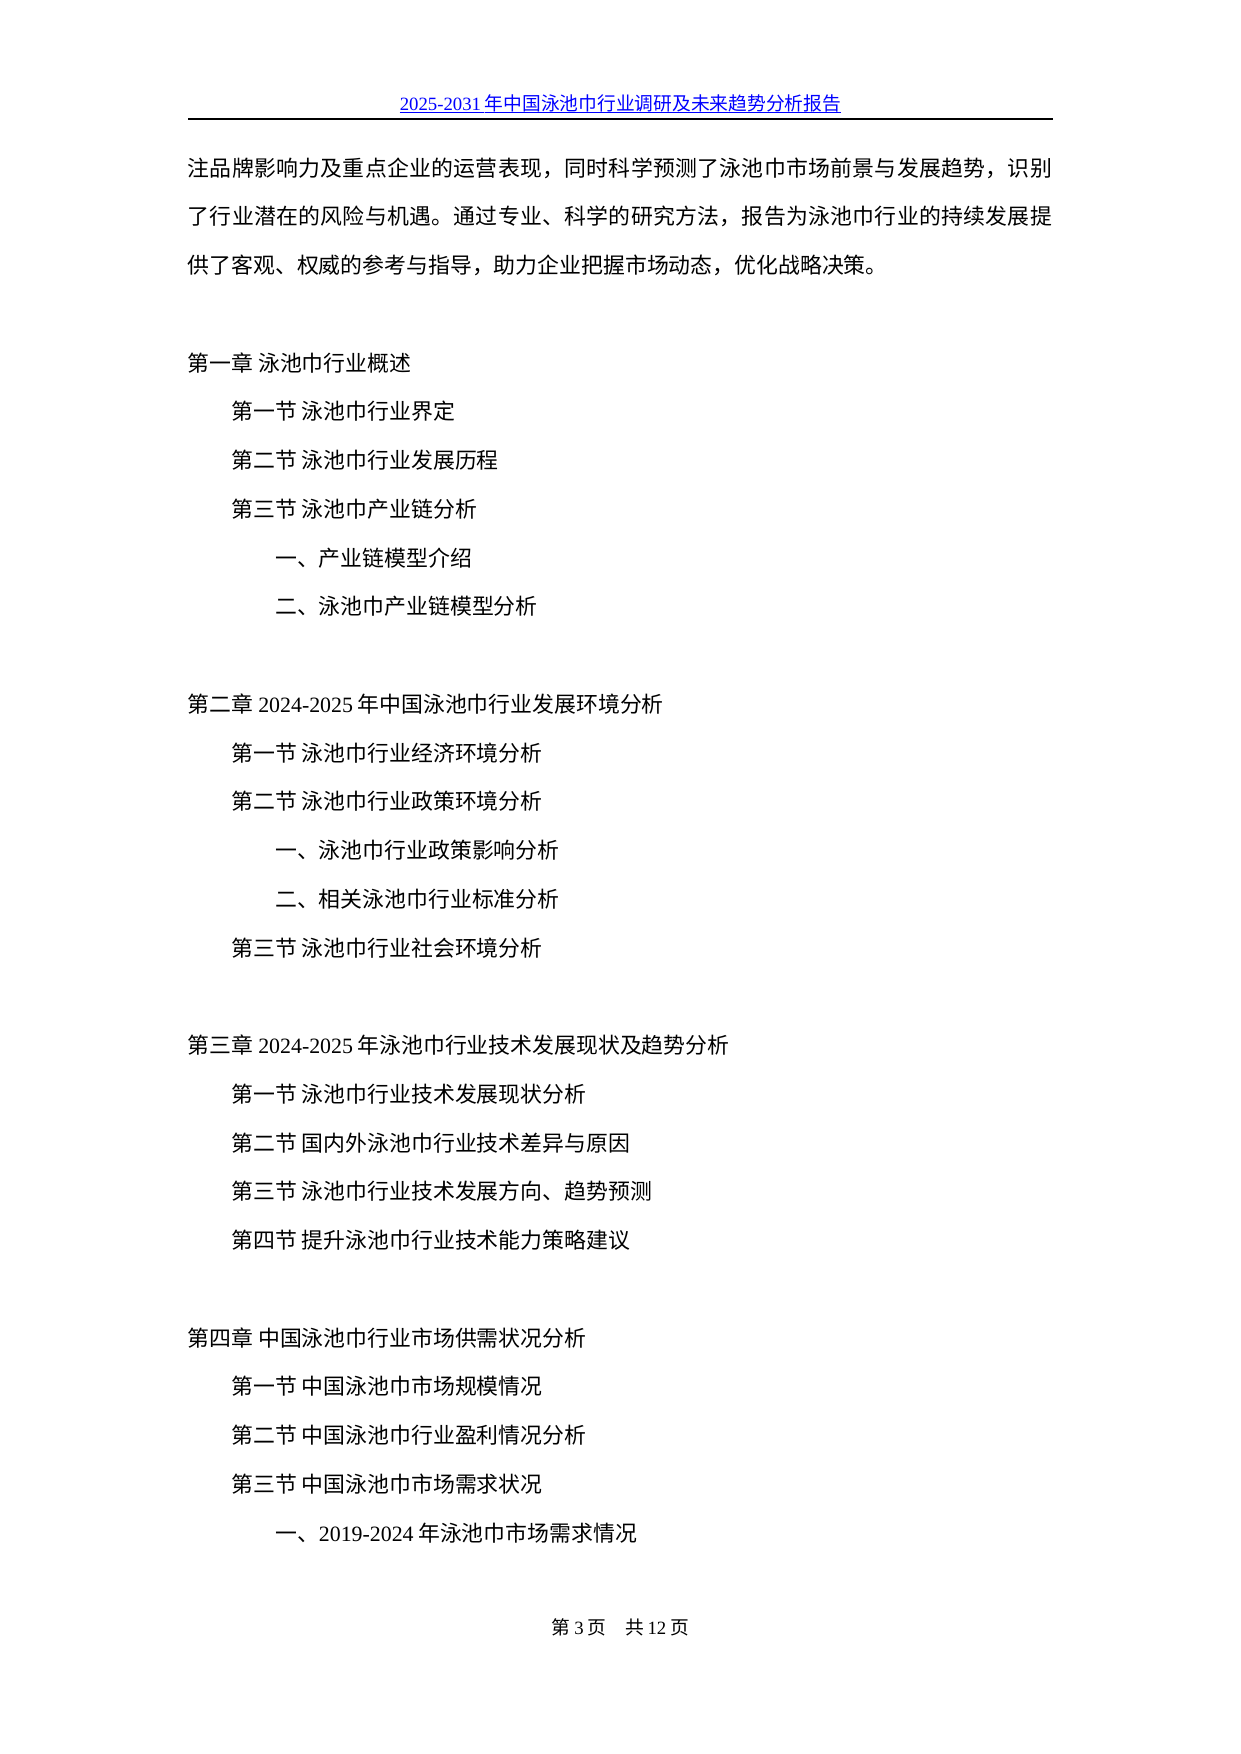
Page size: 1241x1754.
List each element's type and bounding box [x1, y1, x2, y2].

text [187, 150, 1053, 1548]
